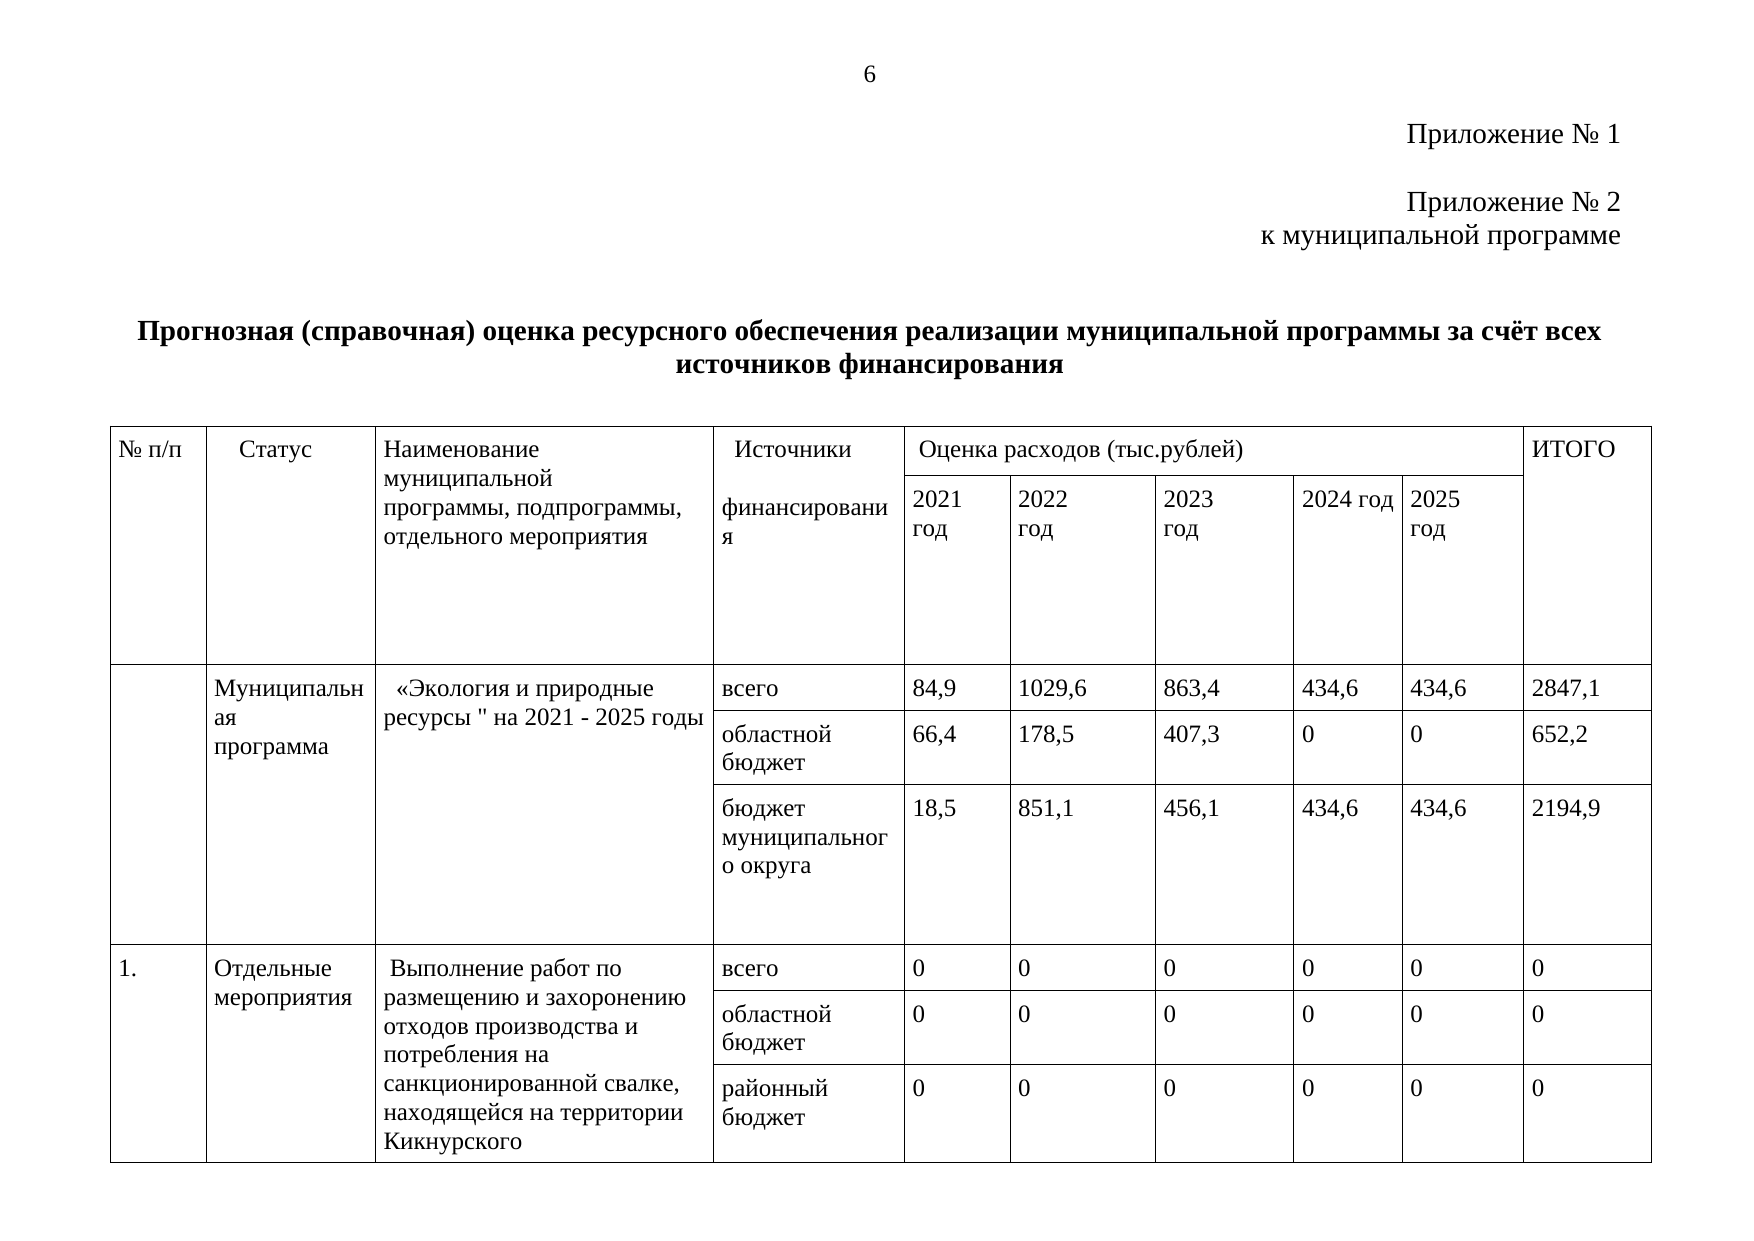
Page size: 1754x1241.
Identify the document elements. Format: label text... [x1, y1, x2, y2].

table_header Оценка расходов (тыс.рублей) [905, 427, 1523, 475]
table_cell 0 [1294, 945, 1402, 990]
text Приложение № 1 [118, 117, 1621, 150]
table_cell 1. [111, 945, 206, 1162]
table_cell 2025 год [1403, 476, 1523, 664]
table_cell областной бюджет [714, 711, 904, 784]
table_cell 0 [1403, 711, 1523, 784]
table_cell 863,4 [1156, 665, 1293, 710]
table_cell 0 [905, 945, 1010, 990]
table_cell 0 [1403, 991, 1523, 1064]
table_cell 0 [1011, 1065, 1155, 1162]
table_cell 0 [1156, 1065, 1293, 1162]
table_cell 456,1 [1156, 785, 1293, 944]
table_cell 0 [1524, 991, 1651, 1064]
table_cell 0 [1156, 945, 1293, 990]
table_cell 0 [1294, 711, 1402, 784]
table_cell 434,6 [1403, 665, 1523, 710]
table_cell 0 [1156, 991, 1293, 1064]
table_header № п/п [111, 427, 206, 664]
table_cell [111, 665, 206, 944]
table_cell 0 [905, 991, 1010, 1064]
table_cell областной бюджет [714, 991, 904, 1064]
table_header Статус [207, 427, 375, 664]
table_cell Выполнение работ по размещению и захоронению отходов производства и потребления на санкционированной свалке, находящейся на территории Кикнурского муниципального округа в соответствии с санитарно-эпидемиологическими правилами и нормативами [376, 945, 713, 1162]
table_cell 434,6 [1294, 785, 1402, 944]
table_cell 434,6 [1294, 665, 1402, 710]
table_header ИТОГО [1524, 427, 1651, 664]
text Прогнозная (справочная) оценка ресурсного обеспечения реализации муниципальной программы за счёт всех источников финансирования [118, 313, 1621, 380]
table_cell 0 [1011, 945, 1155, 990]
table_cell 2021 год [905, 476, 1010, 664]
table_cell 434,6 [1403, 785, 1523, 944]
table_cell 2847,1 [1524, 665, 1651, 710]
table_cell всего [714, 945, 904, 990]
table_cell Отдельные мероприятия [207, 945, 375, 1162]
table_cell районный бюджет [714, 1065, 904, 1162]
table_header Наименование муниципальной программы, подпрограммы, отдельного мероприятия [376, 427, 713, 664]
table_cell 652,2 [1524, 711, 1651, 784]
table_cell «Экология и природные ресурсы " на 2021 - 2025 годы [376, 665, 713, 944]
table_cell 18,5 [905, 785, 1010, 944]
table_cell бюджет муниципального округа [714, 785, 904, 944]
table_cell 2022 год [1011, 476, 1155, 664]
table_cell 0 [1294, 991, 1402, 1064]
table_cell всего [714, 665, 904, 710]
table_cell 0 [1524, 1065, 1651, 1162]
table_cell 2194,9 [1524, 785, 1651, 944]
table_cell 2024 год [1294, 476, 1402, 664]
table_cell 84,9 [905, 665, 1010, 710]
table_cell 0 [1294, 1065, 1402, 1162]
text к муниципальной программе [118, 217, 1621, 251]
table_cell 66,4 [905, 711, 1010, 784]
table_cell Муниципальная программа [207, 665, 375, 944]
table_cell 2023 год [1156, 476, 1293, 664]
table_cell 0 [905, 1065, 1010, 1162]
table_cell 407,3 [1156, 711, 1293, 784]
text Приложение № 2 [118, 184, 1621, 217]
table_cell 0 [1403, 945, 1523, 990]
table_cell 0 [1524, 945, 1651, 990]
table_cell 851,1 [1011, 785, 1155, 944]
table_cell 1029,6 [1011, 665, 1155, 710]
table_cell 178,5 [1011, 711, 1155, 784]
table_header Источники финансирования [714, 427, 904, 664]
table_cell 0 [1403, 1065, 1523, 1162]
table_cell 0 [1011, 991, 1155, 1064]
